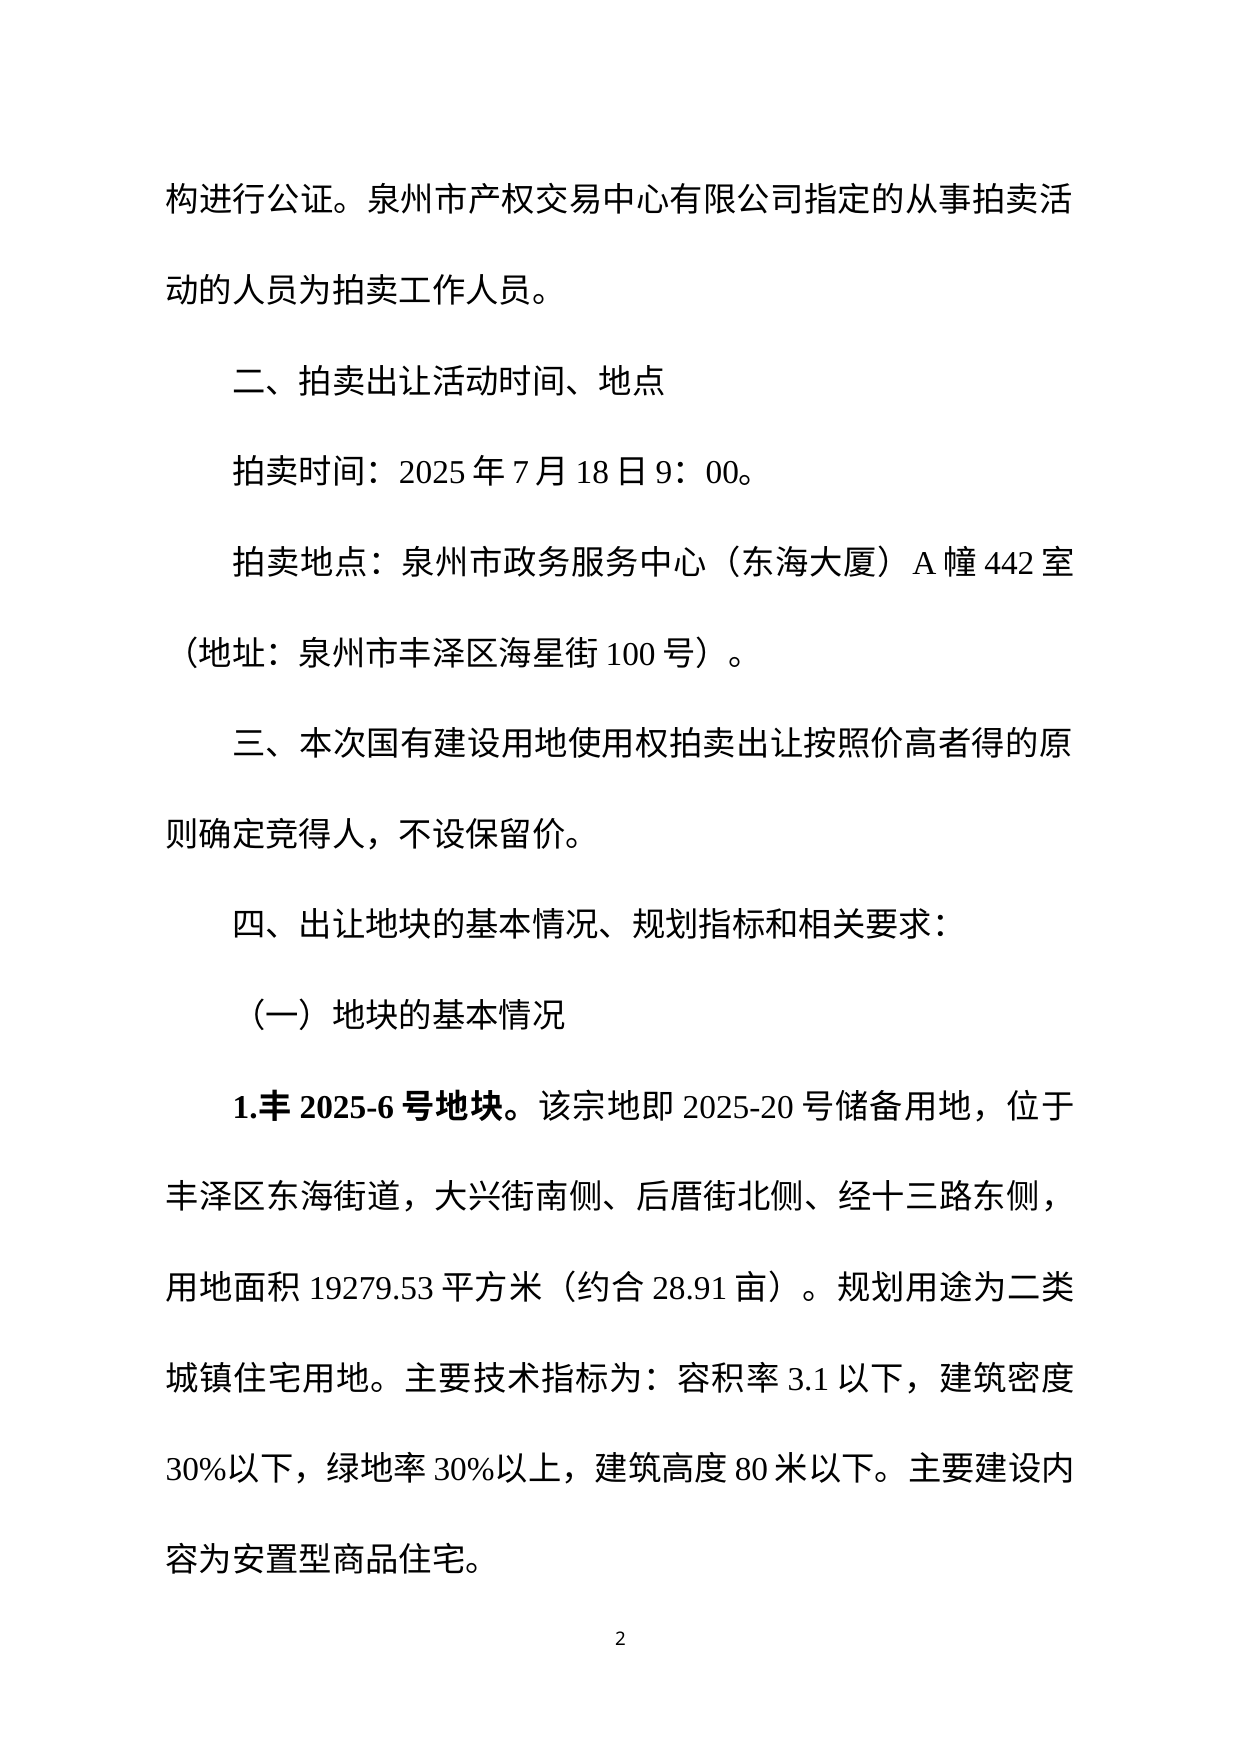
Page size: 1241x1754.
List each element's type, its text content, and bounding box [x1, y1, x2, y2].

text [165, 152, 1075, 333]
text 拍卖地点：泉州市政务服务中心（东海大厦）A幢442室（地址：泉州市丰泽区海星街100号）。 [165, 514, 1075, 696]
text （一）地块的基本情况 [165, 968, 1075, 1058]
text 三、本次国有建设用地使用权拍卖出让按照价高者得的原则确定竞得人，不设保留价。 [165, 696, 1075, 877]
text 拍卖时间：2025年7月18日9：00。 [165, 424, 1075, 514]
text 1.丰2025-6号地块。该宗地即2025-20号储备用地，位于丰泽区东海街道，大兴街南侧、后厝街北侧、经十三路东侧，用地面积19279.53平方米（约合28.91亩）。规划用途为二类城镇住宅用地。主要技术指标为：容积率3.1以下，建筑密度30%以下，绿地率30%以上，建筑高度80米以下。主要建设内容为安置型商品住宅。 [165, 1058, 1075, 1602]
text 二、拍卖出让活动时间、地点 [165, 333, 1075, 424]
text 四、出让地块的基本情况、规划指标和相关要求： [165, 877, 1075, 968]
